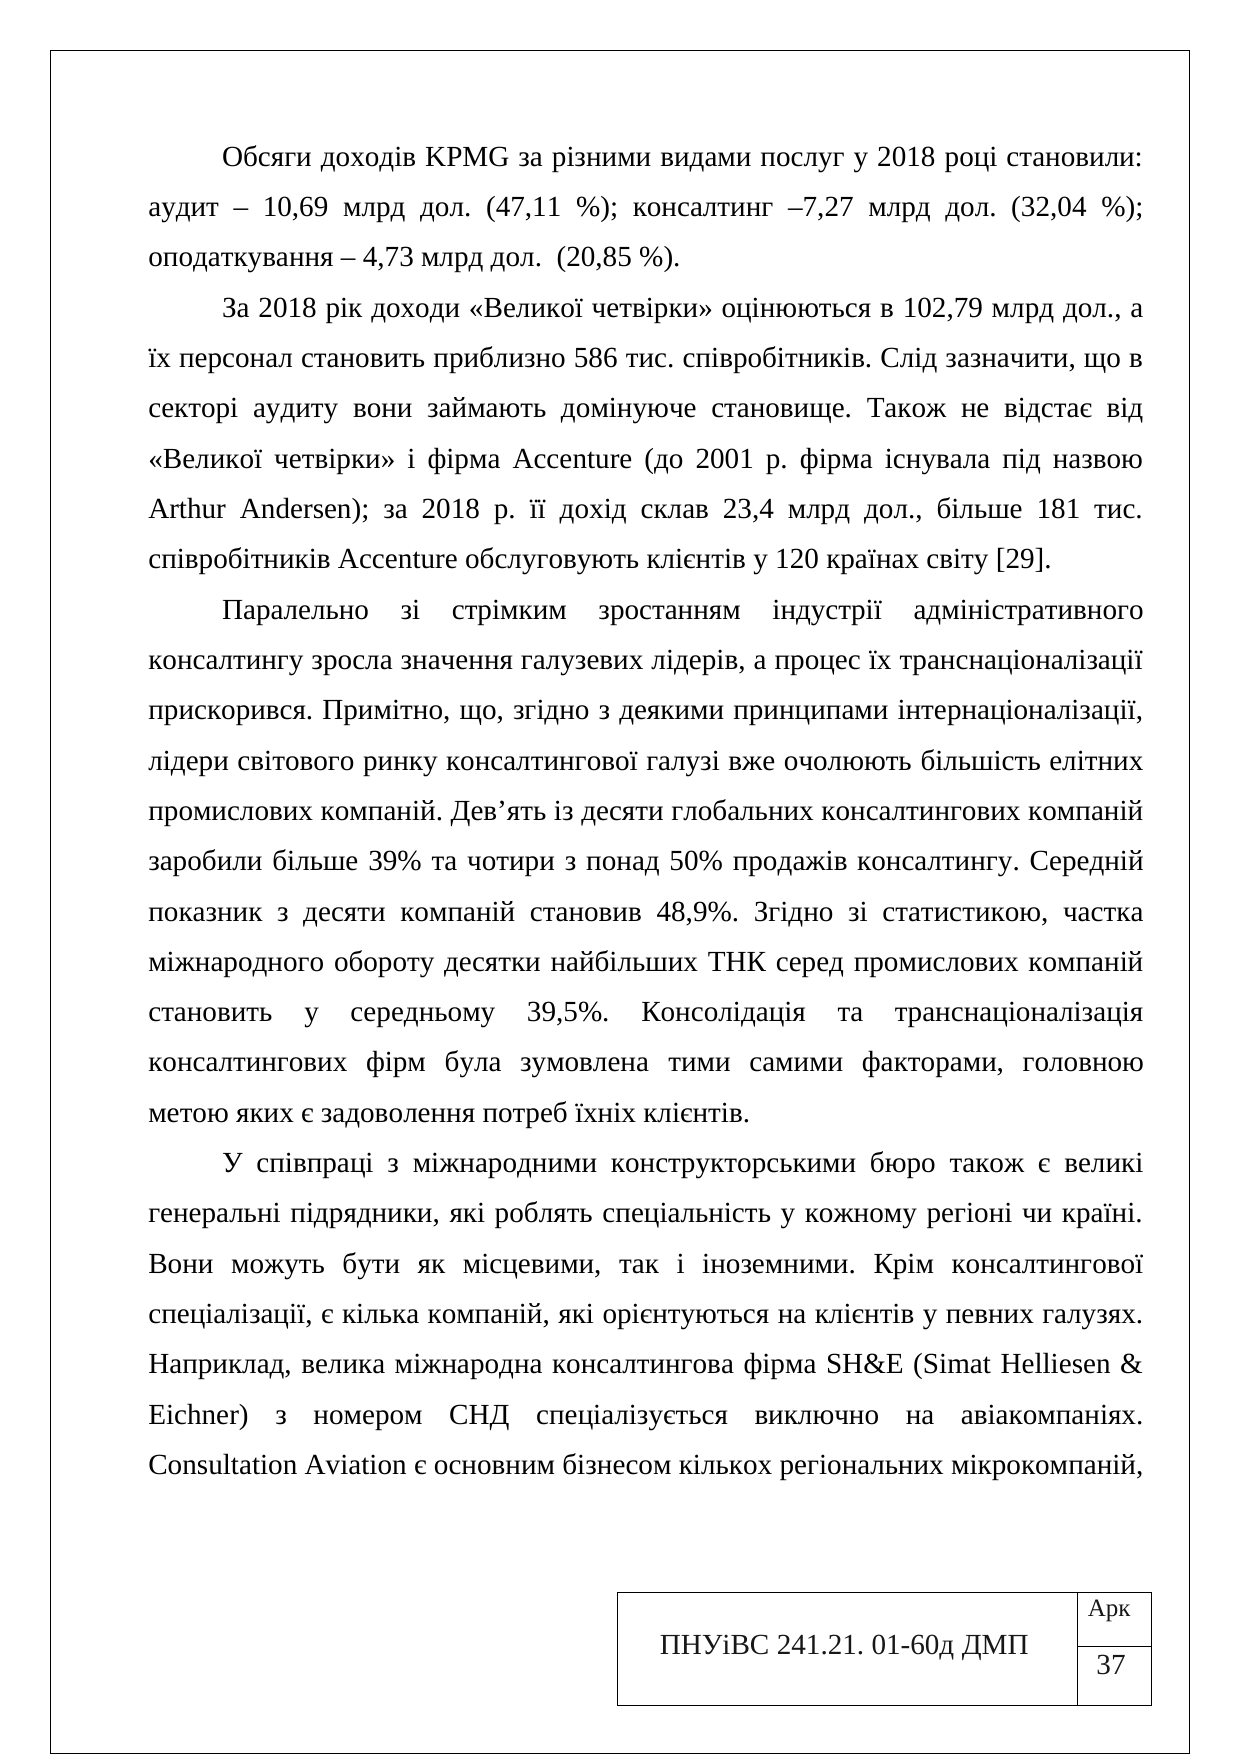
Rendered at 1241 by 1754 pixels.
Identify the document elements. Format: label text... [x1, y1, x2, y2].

text Обсяги доходів KPMG за різними видами послуг у 2018 році становили: аудит – 10,69 млрд дол. (47,11 %); консалтинг –7,27 млрд дол. (32,04 %); оподаткування – 4,73 млрд дол. (20,85 %). [148, 139, 1144, 273]
text Паралельно зі стрімким зростанням індустрії адміністративного консалтингу зросла значення галузевих лідерів, а процес їх транснаціоналізації прискорився. Примітно, що, згідно з деякими принципами інтернаціоналізації, лідери світового ринку консалтингової галузі вже очолюють більшість елітних промислових компаній. Дев’ять із десяти глобальних консалтингових компаній заробили більше 39% та чотири з понад 50% продажів консалтингу. Середній показник з десяти компаній становив 48,9%. Згідно зі статистикою, частка міжнародного обороту десятки найбільших ТНК серед промислових компаній становить у середньому 39,5%. Консолідація та транснаціоналізація консалтингових фірм була зумовлена ​​тими самими факторами, головною метою яких є задоволення потреб їхніх клієнтів. [148, 592, 1144, 1128]
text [148, 1145, 1144, 1481]
text За 2018 рік доходи «Великої четвірки» оцінюються в 102,79 млрд дол., а їх персонал становить приблизно 586 тис. співробітників. Слід зазначити, що в секторі аудиту вони займають домінуюче становище. Також не відстає від «Великої четвірки» і фірма Accenture (до 2001 р. фірма існувала під назвою Arthur Andersen); за 2018 р. її дохід склав 23,4 млрд дол., більше 181 тис. співробітників Accenture обслуговують клієнтів у 120 країнах світу [29]. [148, 290, 1144, 575]
